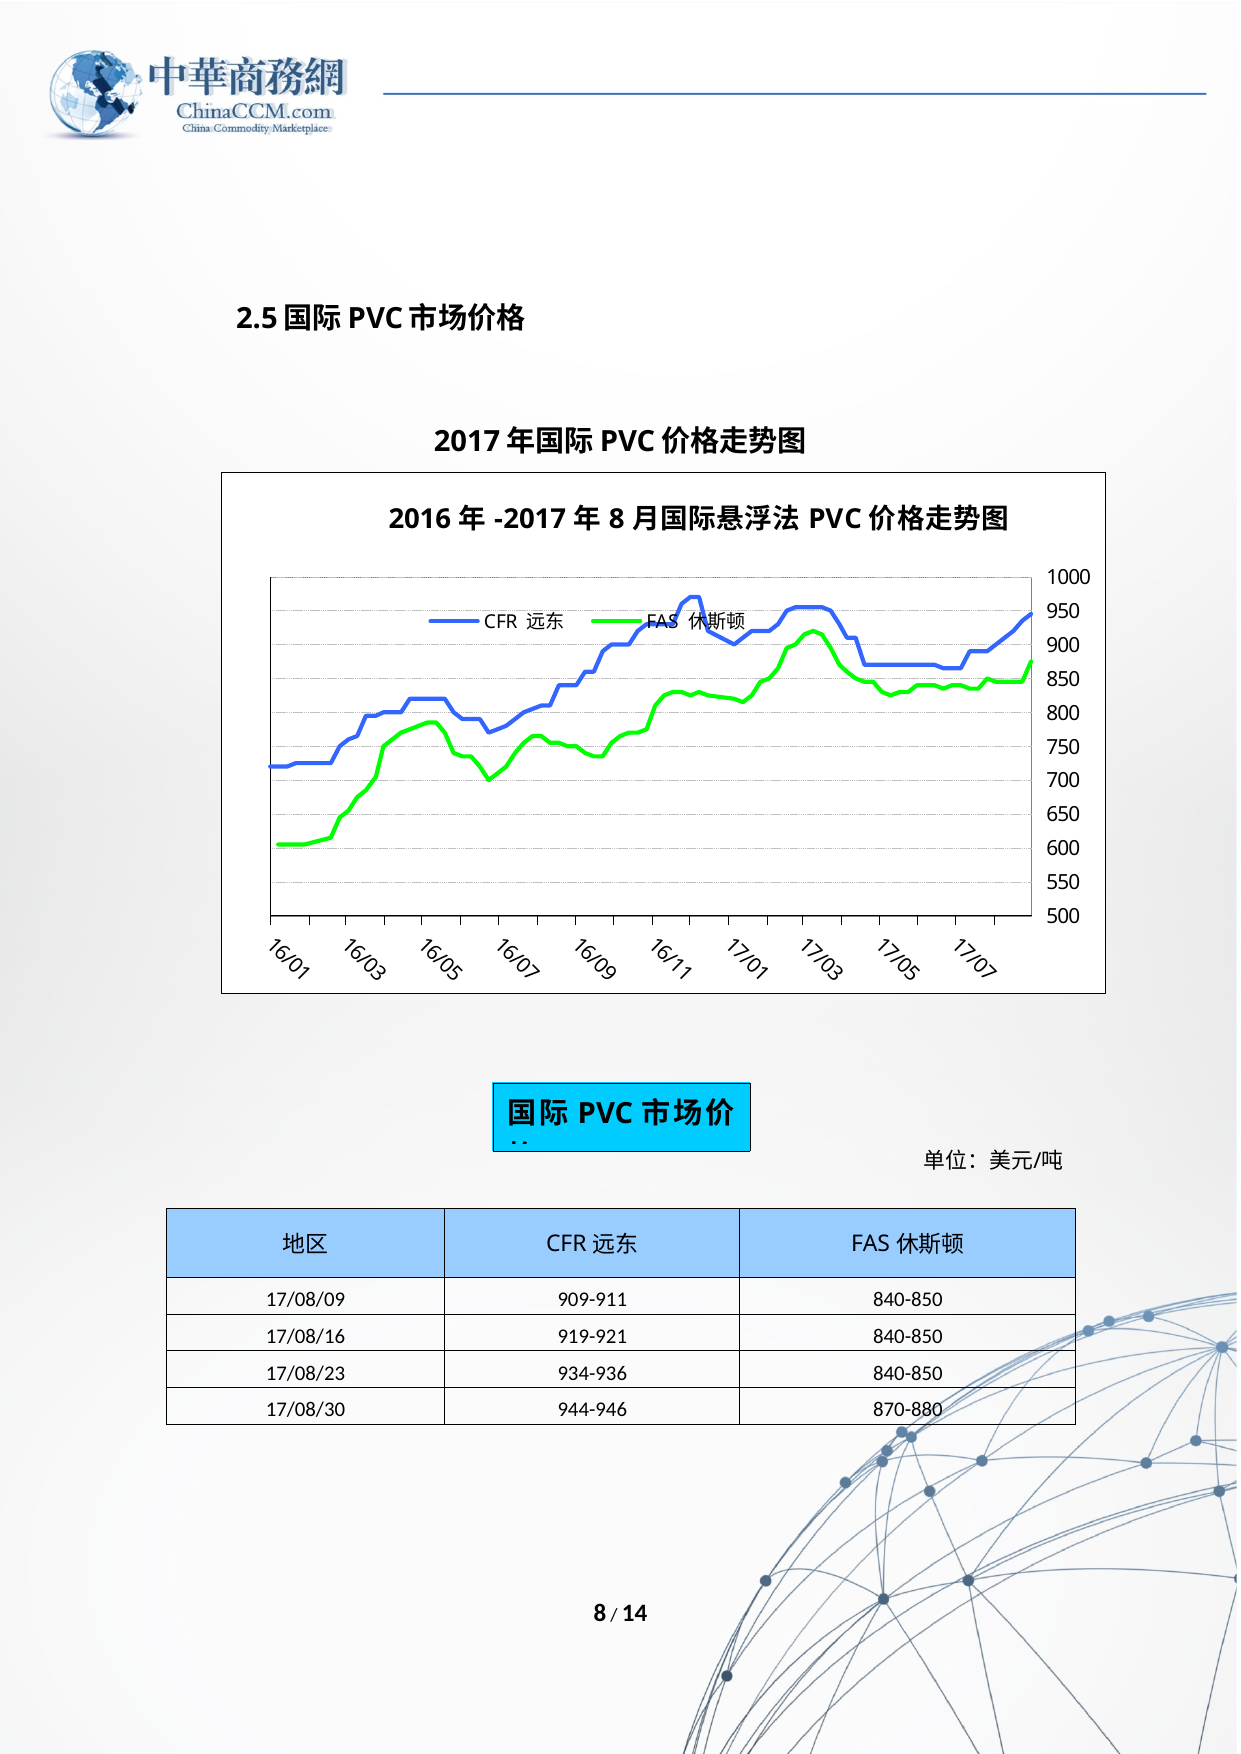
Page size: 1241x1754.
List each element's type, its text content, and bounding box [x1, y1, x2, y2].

table_cell 17/08/09 [167, 1278, 444, 1314]
picture [0, 2, 1237, 1754]
table_cell 17/08/16 [167, 1315, 444, 1350]
table_header CFR 远东 [445, 1209, 739, 1277]
table_cell 909-911 [445, 1278, 739, 1314]
table_header 地区 [167, 1209, 444, 1277]
table_cell 840-850 [740, 1315, 1075, 1350]
table_cell 840-850 [740, 1351, 1075, 1387]
table_cell 944-946 [445, 1388, 739, 1424]
table_header FAS 休斯顿 [740, 1209, 1075, 1277]
table_cell 919-921 [445, 1315, 739, 1350]
text 单位：美元/吨 [177, 1143, 1063, 1175]
text 2017年国际PVC价格走势图 [177, 406, 1063, 471]
table_cell 934-936 [445, 1351, 739, 1387]
table_cell 840-850 [740, 1278, 1075, 1314]
subtitle 2.5国际PVC市场价格 [177, 283, 1063, 348]
table_cell 870-880 [740, 1388, 1075, 1424]
table_cell 17/08/30 [167, 1388, 444, 1424]
table_cell 17/08/23 [167, 1351, 444, 1387]
